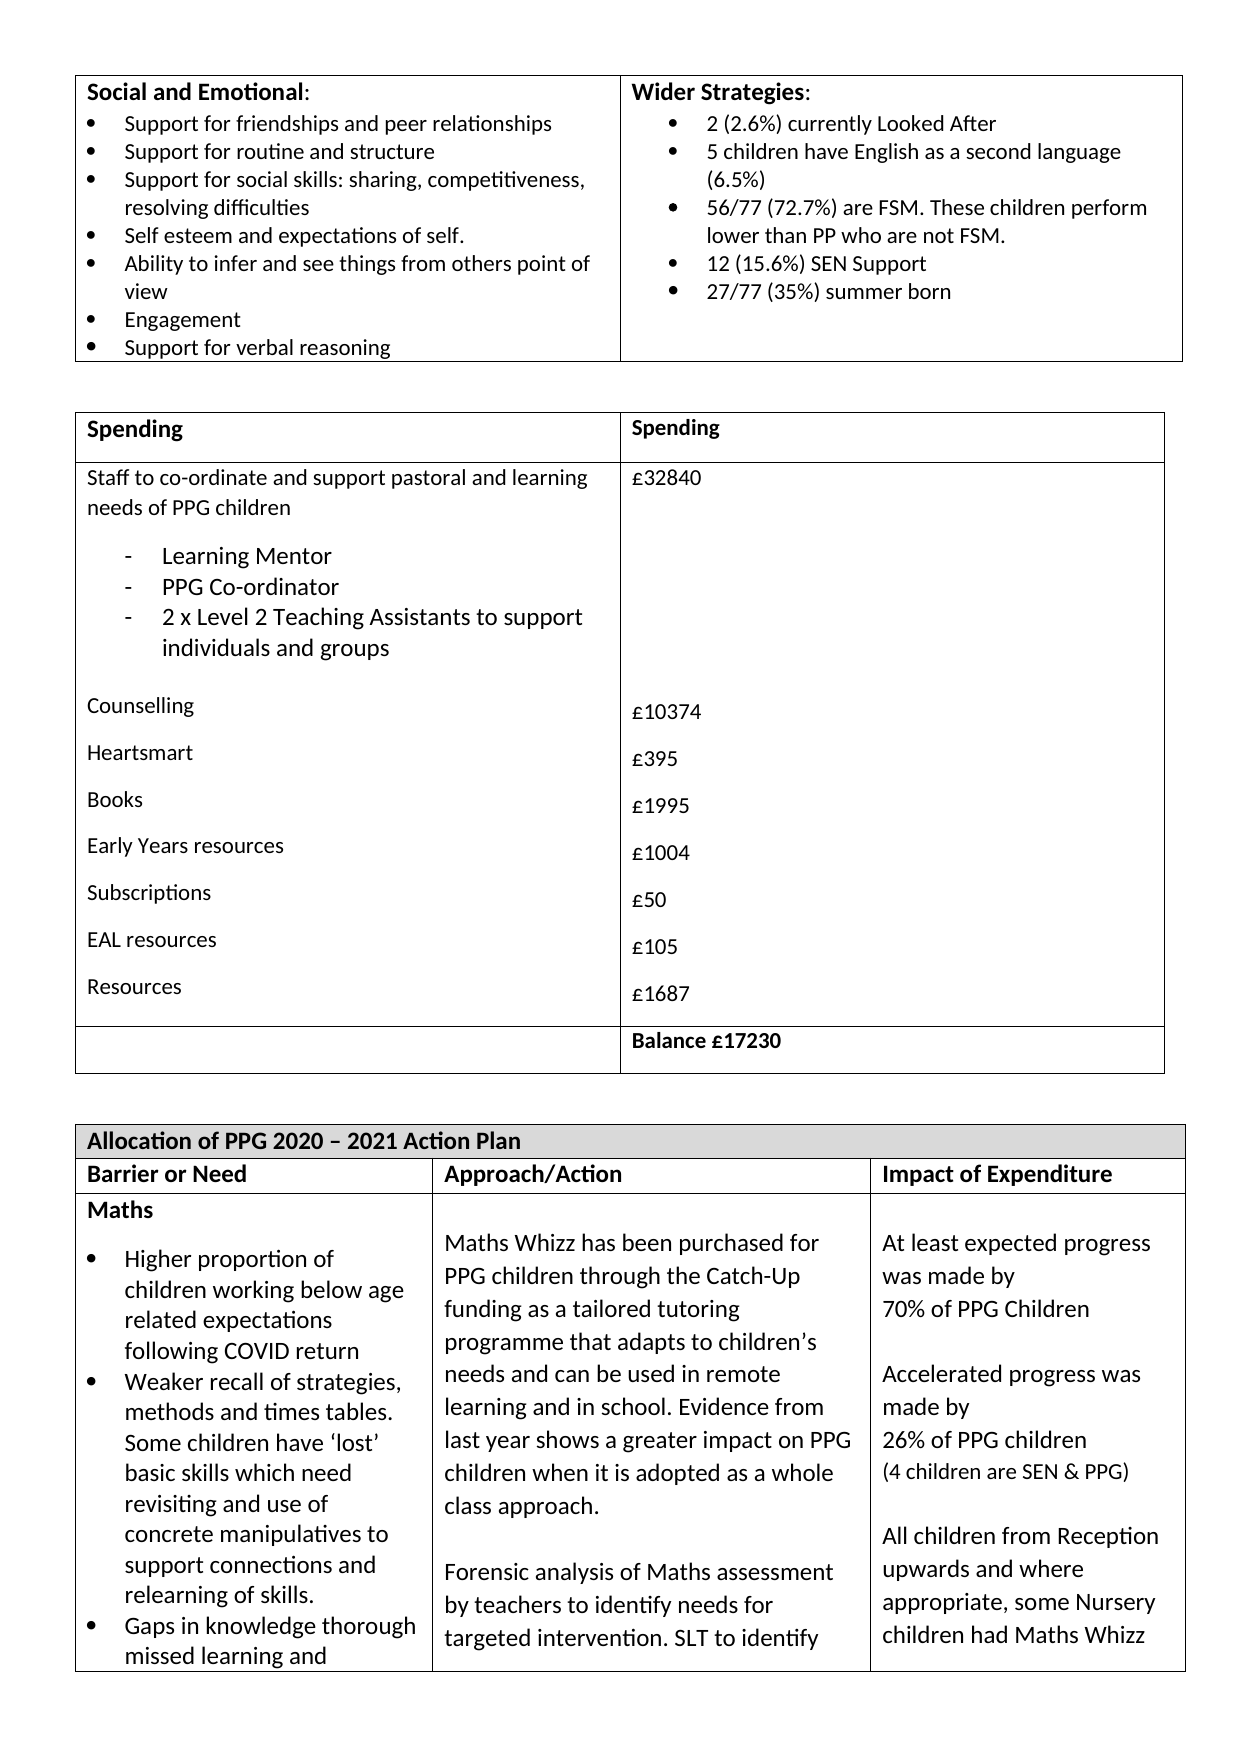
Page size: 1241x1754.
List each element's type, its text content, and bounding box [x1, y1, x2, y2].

table_header Spending [76, 413, 620, 462]
table_cell Staff to co-ordinate and support pastoral and learning needs of PPG children Learning Mentor PPG Co-ordinator 2 x Level 2 Teaching Assistants to support individuals and groups Counselling Heartsmart Books Early Years resources Subscriptions EAL resources Resources [76, 463, 620, 1026]
table_cell Social and Emotional: Support for friendships and peer relationships Support for routine and structure Support for social skills: sharing, competitiveness, resolving difficulties Self esteem and expectations of self. Ability to infer and see things from others point of view Engagement Support for verbal reasoning [76, 76, 620, 361]
table_cell Balance £17230 [621, 1027, 1164, 1073]
table_header Allocation of PPG 2020 – 2021 Action Plan [76, 1125, 1185, 1158]
table_cell Approach/Action [433, 1159, 870, 1193]
table_cell Barrier or Need [76, 1159, 432, 1193]
table_cell [76, 1027, 620, 1073]
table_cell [76, 1194, 432, 1671]
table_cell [871, 1194, 1185, 1671]
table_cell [433, 1194, 870, 1671]
table_header Spending [621, 413, 1164, 462]
table_cell £32840 £10374 £395 £1995 £1004 £50 £105 £1687 [621, 463, 1164, 1026]
table_cell Impact of Expenditure [871, 1159, 1185, 1193]
table_cell Wider Strategies: 2 (2.6%) currently Looked After 5 children have English as a second language (6.5%) 56/77 (72.7%) are FSM. These children perform lower than PP who are not FSM. 12 (15.6%) SEN Support 27/77 (35%) summer born [621, 76, 1182, 361]
